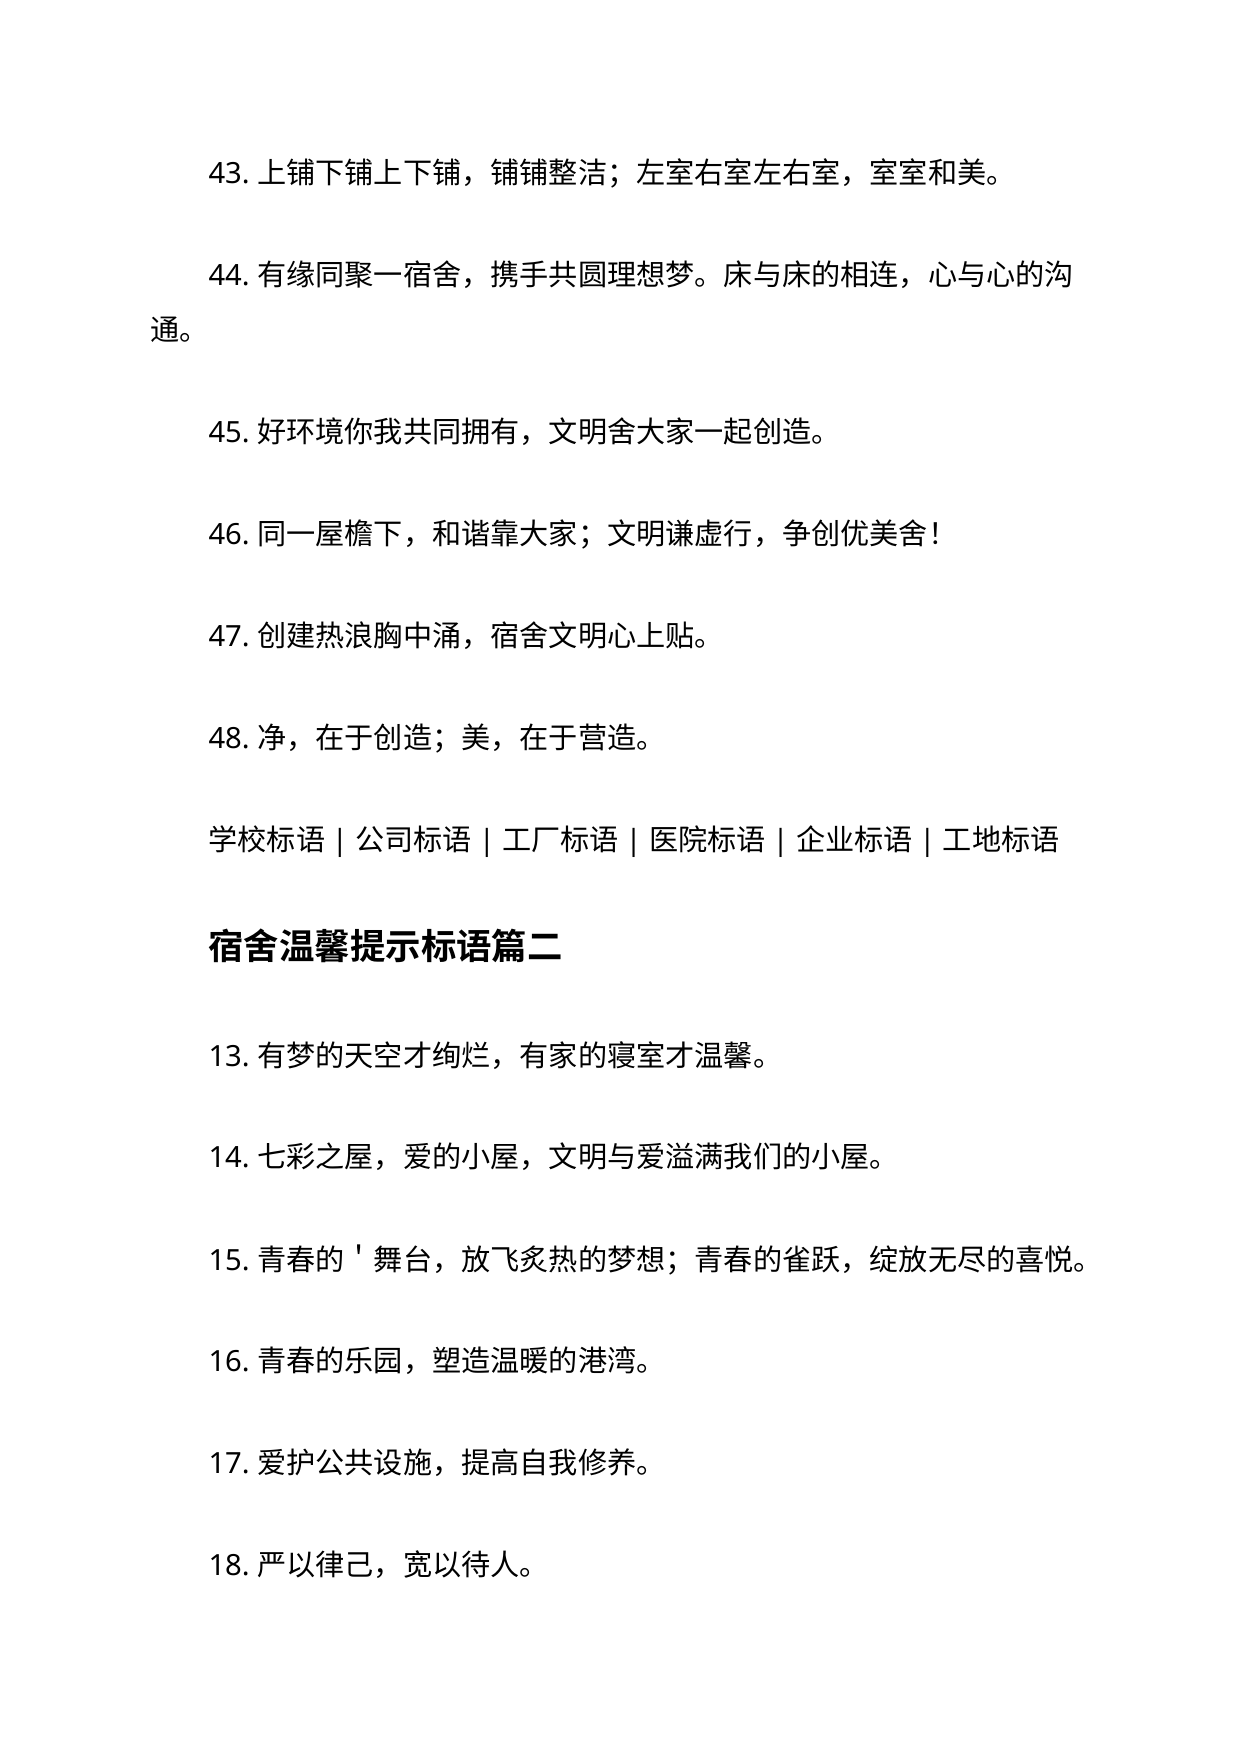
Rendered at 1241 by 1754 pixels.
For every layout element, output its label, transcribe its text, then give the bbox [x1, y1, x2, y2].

text 43. 上铺下铺上下铺，铺铺整洁；左室右室左右室，室室和美。 [150, 150, 1090, 192]
text 46. 同一屋檐下，和谐靠大家；文明谦虚行，争创优美舍！ [150, 511, 1090, 553]
text 18. 严以律己，宽以待人。 [150, 1542, 1090, 1584]
text 44. 有缘同聚一宿舍，携手共圆理想梦。床与床的相连，心与心的沟通。 [150, 252, 1090, 349]
text 45. 好环境你我共同拥有，文明舍大家一起创造。 [150, 409, 1090, 451]
text 48. 净，在于创造；美，在于营造。 [150, 715, 1090, 757]
text 15. 青春的＇舞台，放飞炙热的梦想；青春的雀跃，绽放无尽的喜悦。 [150, 1236, 1090, 1278]
text 13. 有梦的天空才绚烂，有家的寝室才温馨。 [150, 1032, 1090, 1074]
text 学校标语 | 公司标语 | 工厂标语 | 医院标语 | 企业标语 | 工地标语 [150, 817, 1090, 859]
text 16. 青春的乐园，塑造温暖的港湾。 [150, 1338, 1090, 1380]
text 17. 爱护公共设施，提高自我修养。 [150, 1440, 1090, 1482]
text 14. 七彩之屋，爱的小屋，文明与爱溢满我们的小屋。 [150, 1134, 1090, 1176]
text 宿舍温馨提示标语篇二 [150, 919, 1090, 970]
text 47. 创建热浪胸中涌，宿舍文明心上贴。 [150, 613, 1090, 655]
